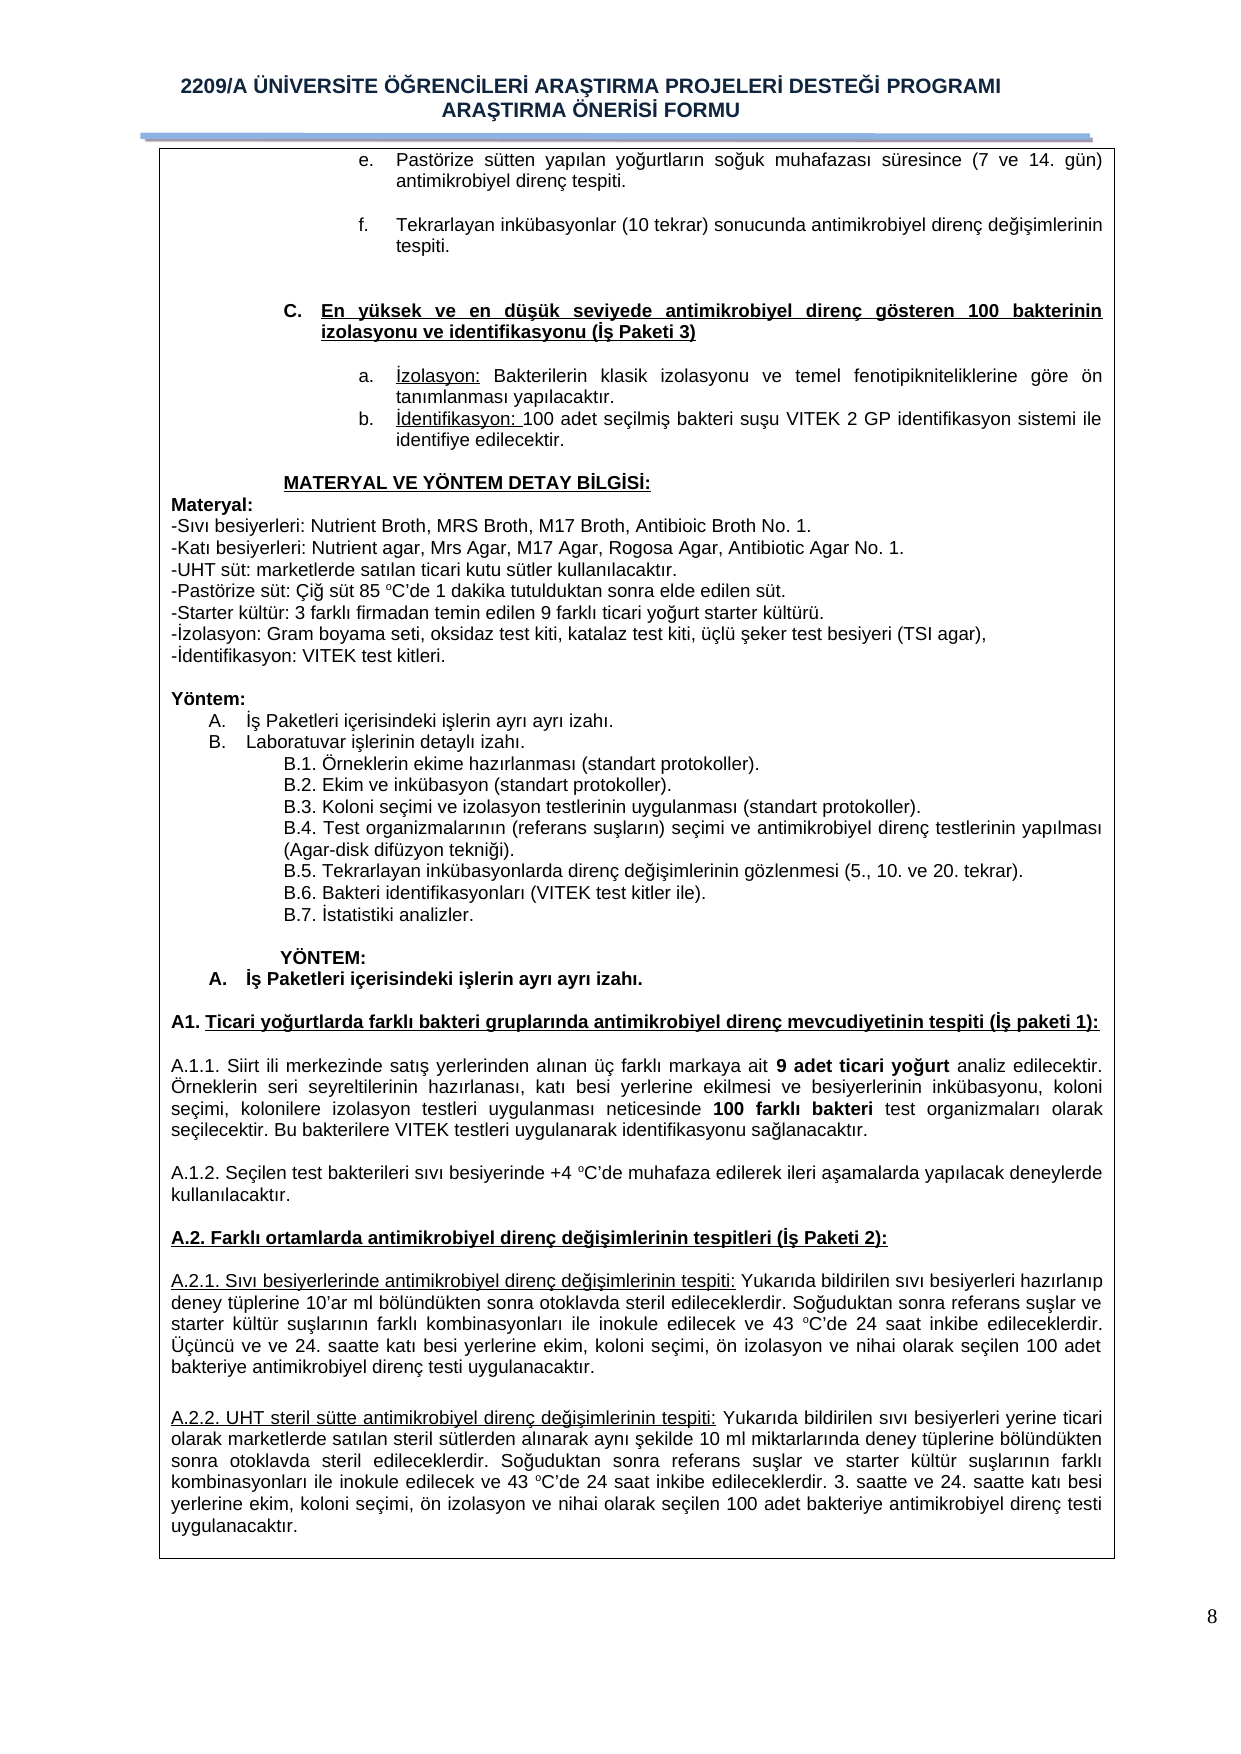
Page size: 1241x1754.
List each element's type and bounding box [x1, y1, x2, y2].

table_header [160, 149, 1114, 1557]
